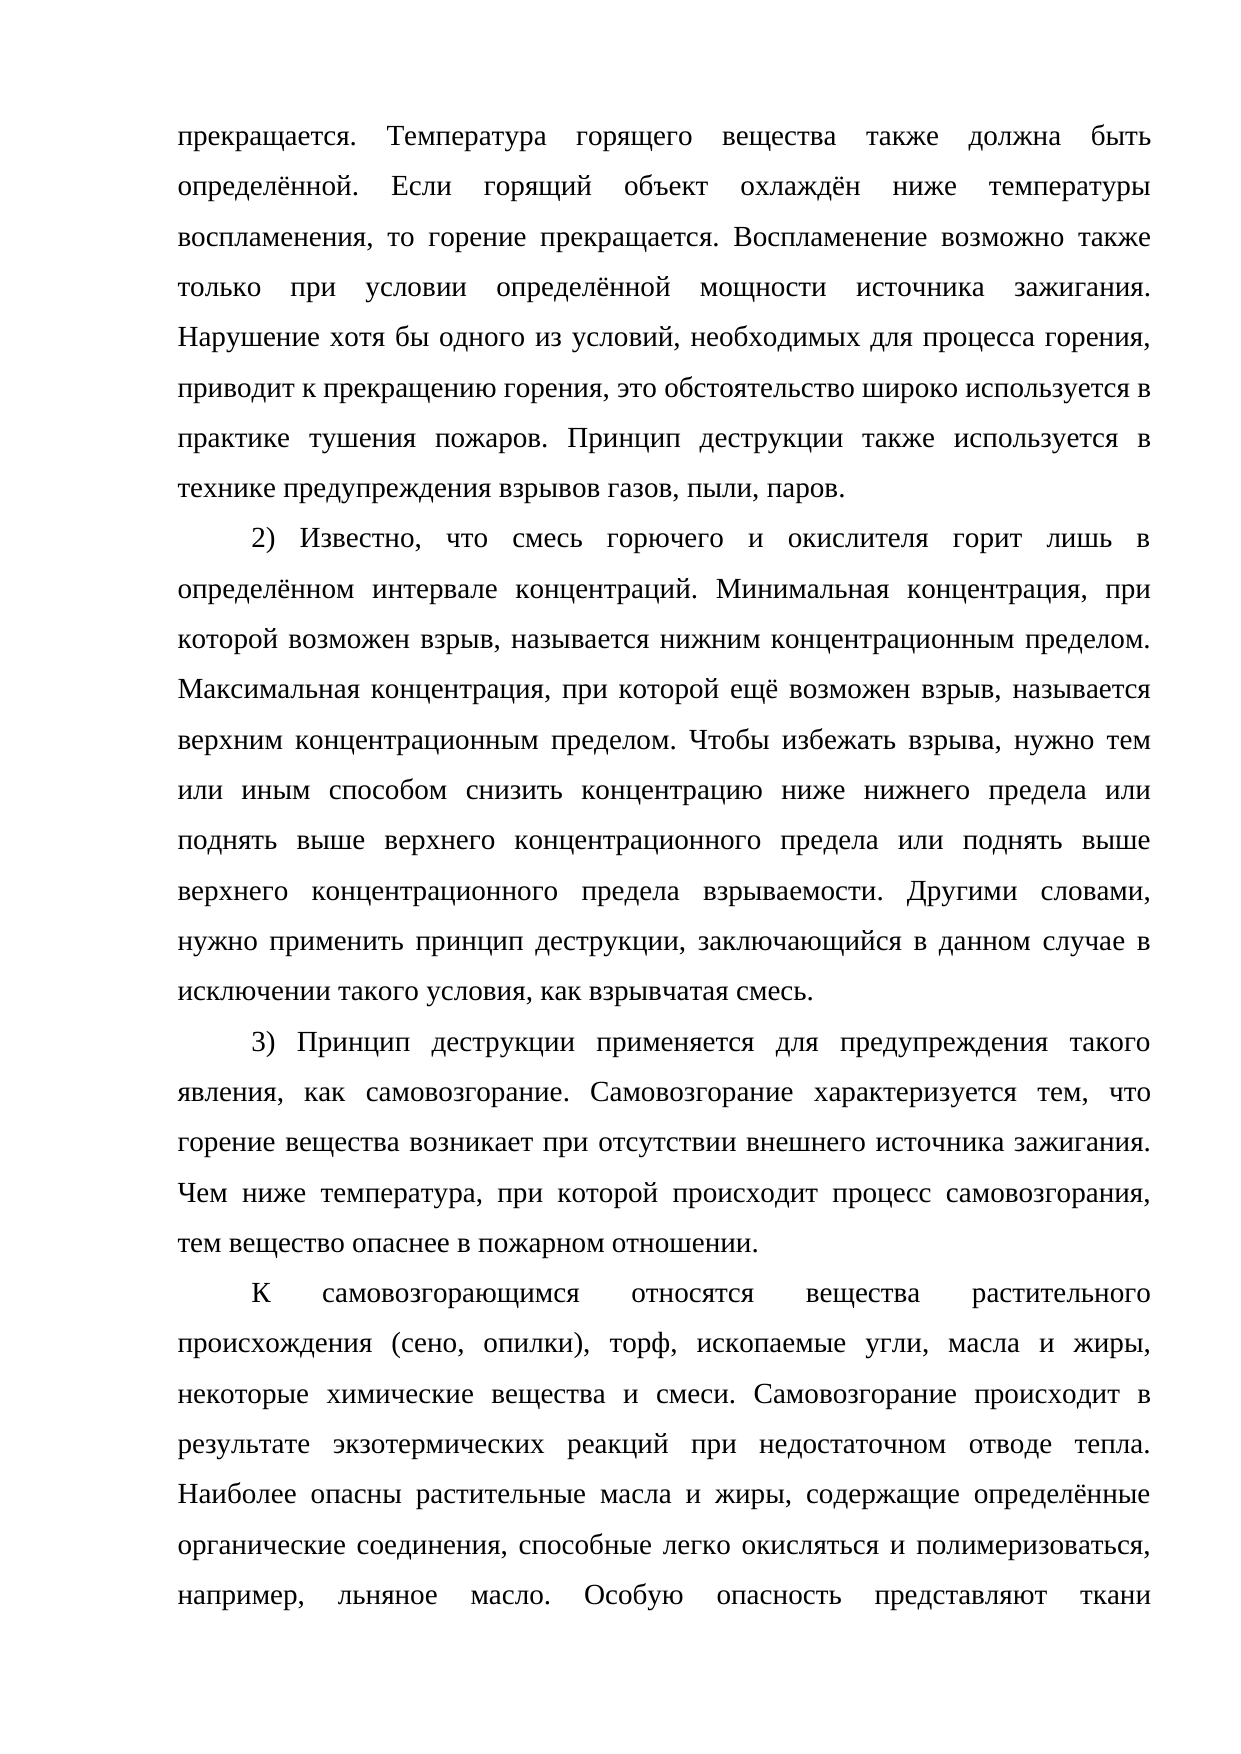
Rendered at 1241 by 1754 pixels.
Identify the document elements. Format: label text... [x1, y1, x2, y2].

text 2) Известно, что смесь горючего и окислителя горит лишь в определённом интервале концентраций. Минимальная концентрация, при которой возможен взрыв, называется нижним концентрационным пределом. Максимальная концентрация, при которой ещё возможен взрыв, называется верхним концентрационным пределом. Чтобы избежать взрыва, нужно тем или иным способом снизить концентрацию ниже нижнего предела или поднять выше верхнего концентрационного предела или поднять выше верхнего концентрационного предела взрываемости. Другими словами, нужно применить принцип деструкции, заключающийся в данном случае в исключении такого условия, как взрывчатая смесь. [177, 521, 1152, 1007]
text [177, 1275, 1152, 1611]
text 3) Принцип деструкции применяется для предупреждения такого явления, как самовозгорание. Самовозгорание характеризуется тем, что горение вещества возникает при отсутствии внешнего источника зажигания. Чем ниже температура, при которой происходит процесс самовозгорания, тем вещество опаснее в пожарном отношении. [177, 1024, 1152, 1258]
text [177, 118, 1152, 504]
